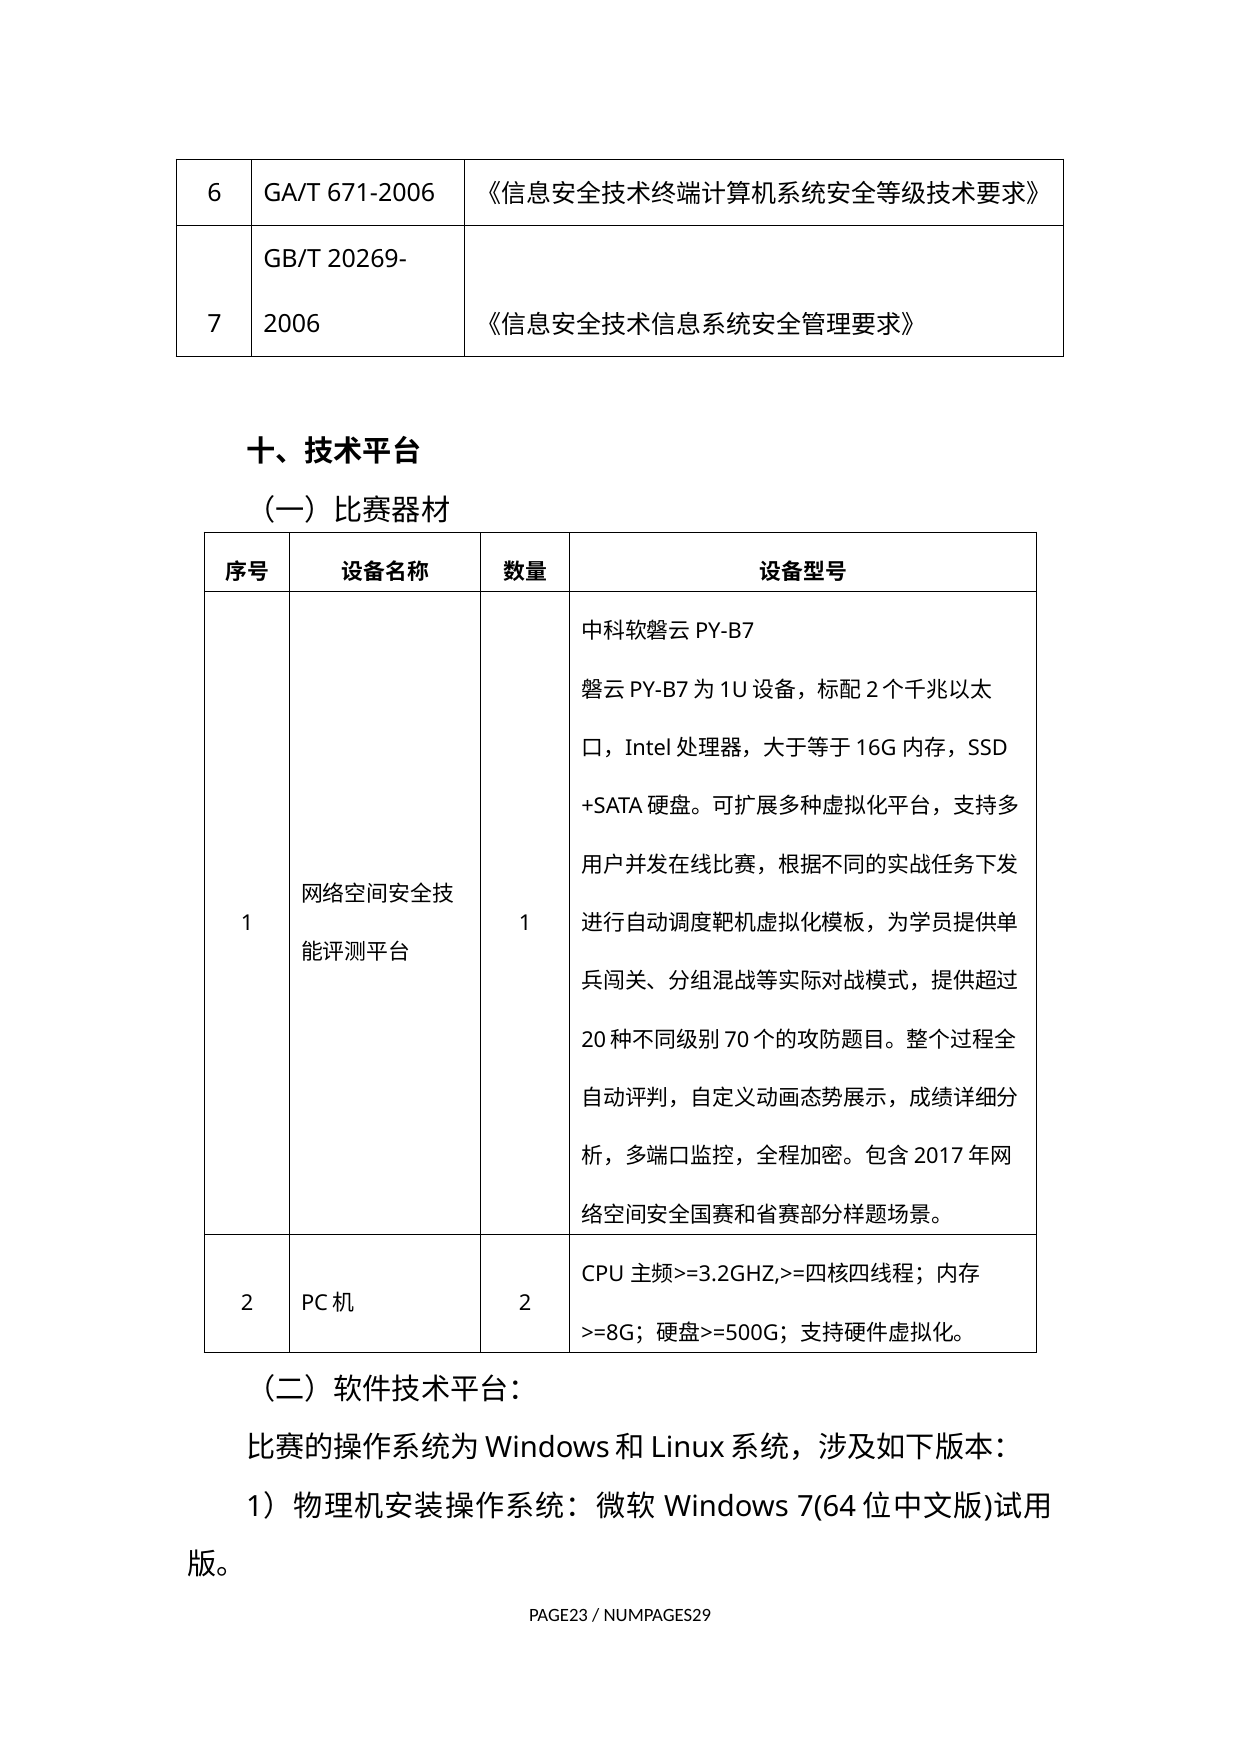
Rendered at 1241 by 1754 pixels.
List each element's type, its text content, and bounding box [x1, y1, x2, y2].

table_cell 6 [177, 160, 251, 224]
table_cell 1 [481, 592, 569, 1234]
text 1）物理机安装操作系统：微软 Windows 7(64位中文版)试用版。 [187, 1469, 1053, 1586]
table_cell 《信息安全技术信息系统安全管理要求》 [465, 226, 1063, 356]
table_cell GB/T 20269-2006 [252, 226, 464, 356]
table_header 设备型号 [570, 533, 1036, 591]
table_header 设备名称 [290, 533, 480, 591]
table_cell 1 [205, 592, 289, 1234]
table_cell 中科软磐云PY-B7 磐云PY-B7为1U设备，标配2个千兆以太口，Intel处理器，大于等于16G 内存，SSD +SATA硬盘。可扩展多种虚拟化平台，支持多用户并发在线比赛，根据不同的实战任务下发进行自动调度靶机虚拟化模板，为学员提供单兵闯关、分组混战等实际对战模式，提供超过20种不同级别70个的攻防题目。整个过程全自动评判，自定义动画态势展示，成绩详细分析，多端口监控，全程加密。包含2017年网络空间安全国赛和省赛部分样题场景。 [570, 592, 1036, 1234]
table_header 数量 [481, 533, 569, 591]
table_cell 2 [205, 1235, 289, 1352]
table_cell PC机 [290, 1235, 480, 1352]
table_cell 7 [177, 226, 251, 356]
subtitle 十、技术平台 [187, 415, 1053, 473]
table_cell 2 [481, 1235, 569, 1352]
text （一）比赛器材 [187, 473, 1053, 532]
table_cell GA/T 671-2006 [252, 160, 464, 224]
table_cell 《信息安全技术终端计算机系统安全等级技术要求》 [465, 160, 1063, 224]
text （二）软件技术平台： [187, 1353, 1053, 1411]
table_cell 网络空间安全技能评测平台 [290, 592, 480, 1234]
text 比赛的操作系统为Windows和Linux系统，涉及如下版本： [187, 1411, 1053, 1469]
table_cell CPU 主频>=3.2GHZ,>=四核四线程；内存>=8G；硬盘>=500G；支持硬件虚拟化。 [570, 1235, 1036, 1352]
table_header 序号 [205, 533, 289, 591]
